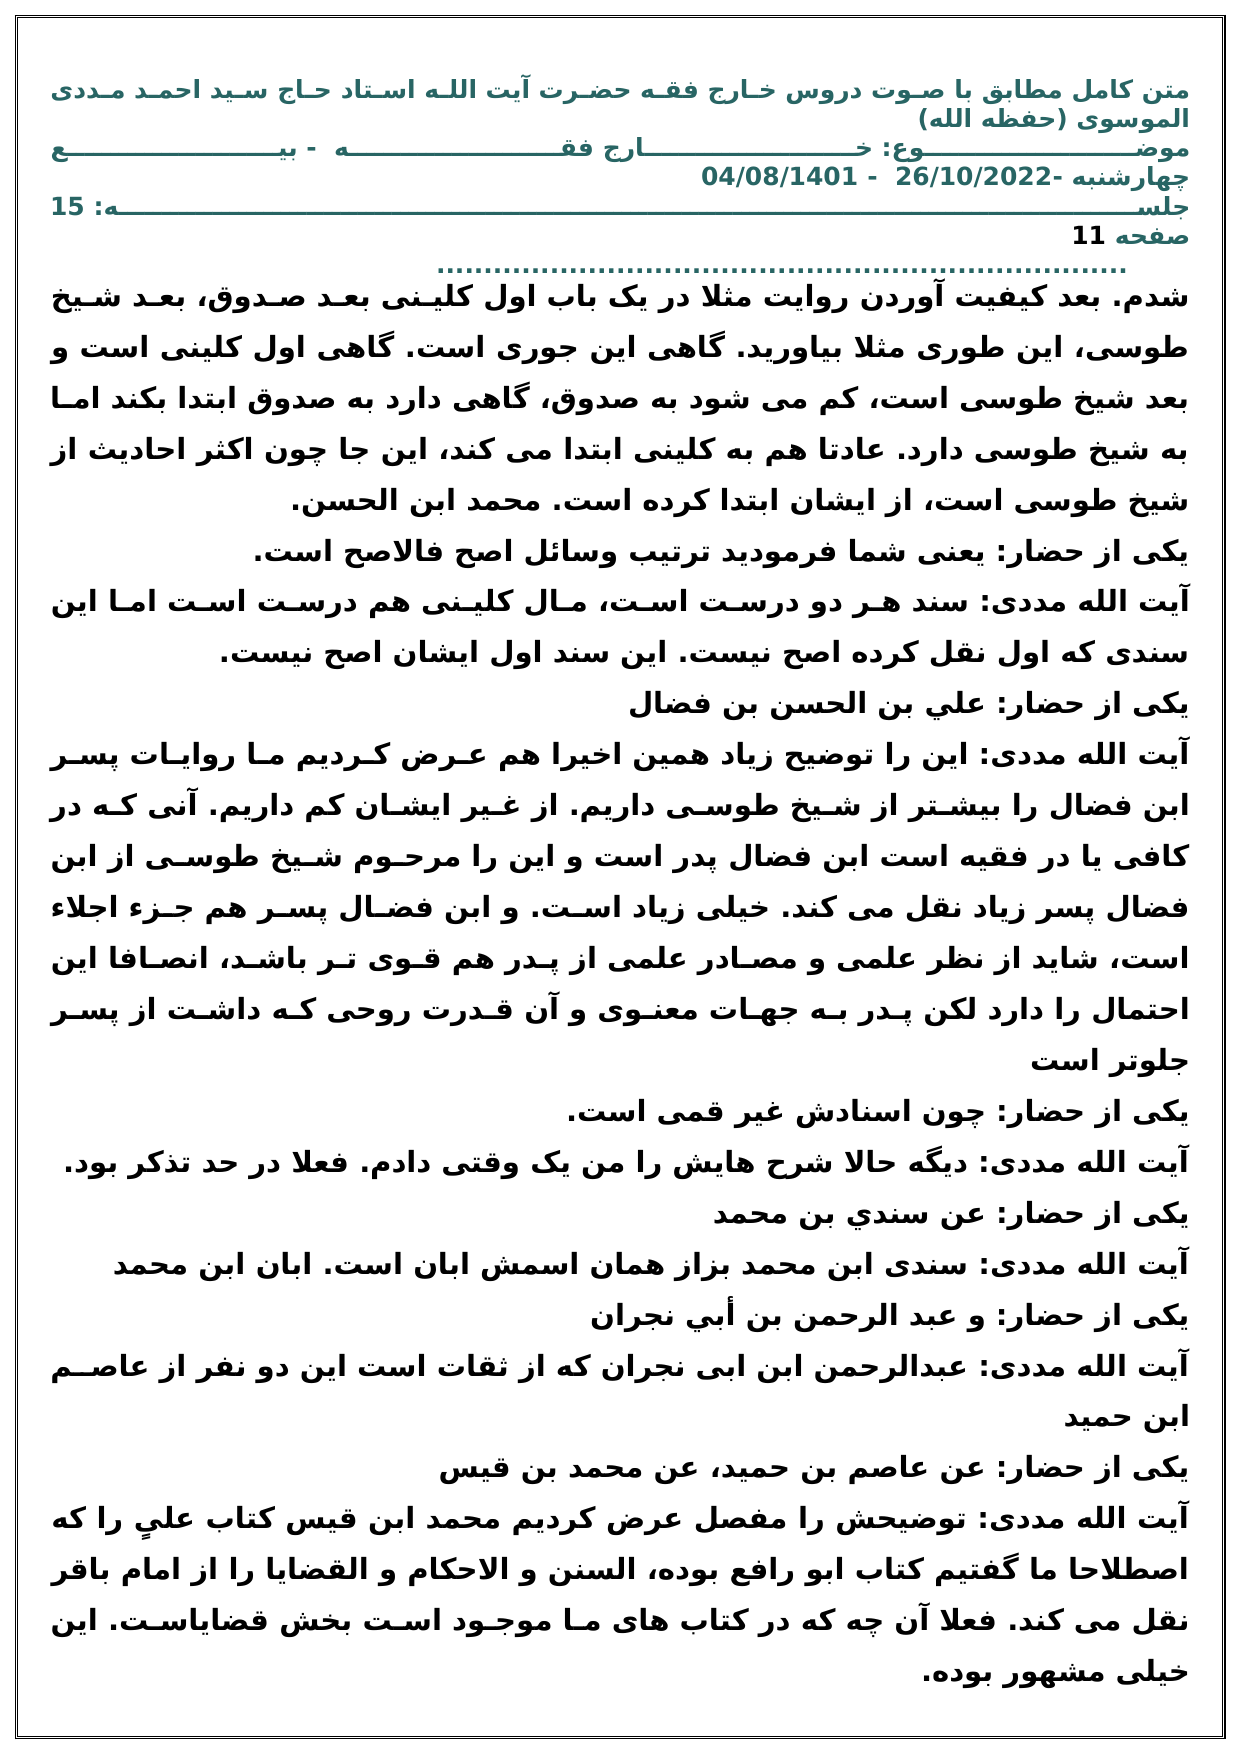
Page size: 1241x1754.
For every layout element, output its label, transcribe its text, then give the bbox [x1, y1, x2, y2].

text آیت الله مددی: توضیحش را مفصل عرض کردیم محمد ابن قیس کتاب علیٍ را که اصطلاحا ما گفتیم کتاب ابو رافع بوده، السنن و الاحکام و القضایا را از امام باقر نقل می کند. فعلا آن چه که در کتاب های ما موجود است بخش قضایاست. این خیلی مشهور بوده. [50, 1502, 1190, 1688]
text یکی از حضار: چون اسنادش غیر قمی است. [50, 1094, 1190, 1128]
text آیت الله مددی: عبدالرحمن ابن ابی نجران که از ثقات است این دو نفر از عاصم ابن حمید [50, 1349, 1190, 1434]
text آیت الله مددی: سندی ابن محمد بزاز همان اسمش ابان است. ابان ابن محمد [50, 1247, 1190, 1281]
text یکی از حضار: علي بن الحسن بن فضال [50, 687, 1190, 721]
text یکی از حضار: عن عاصم بن حميد، عن محمد بن قيس [50, 1451, 1190, 1485]
text یکی از حضار: یعنی شما فرمودید ترتیب وسائل اصح فالاصح است. [50, 534, 1190, 568]
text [50, 279, 1190, 517]
text آیت الله مددی: این را توضیح زیاد همین اخیرا هم عرض کردیم ما روایات پسر ابن فضال را بیشتر از شیخ طوسی داریم. از غیر ایشان کم داریم. آنی که در کافی یا در فقیه است ابن فضال پدر است و این را مرحوم شیخ طوسی از ابن فضال پسر زیاد نقل می کند. خیلی زیاد است. و ابن فضال پسر هم جزء اجلاء است، شاید از نظر علمی و مصادر علمی از پدر هم قوی تر باشد، انصافا این احتمال را دارد لکن پدر به جهات معنوی و آن قدرت روحی که داشت از پسر جلوتر است [50, 738, 1190, 1077]
text آیت الله مددی: دیگه حالا شرح هایش را من یک وقتی دادم. فعلا در حد تذکر بود. [50, 1145, 1190, 1179]
text یکی از حضار: عن سندي بن محمد [50, 1196, 1190, 1230]
text آیت الله مددی: سند هر دو درست است، مال کلینی هم درست است اما این سندی که اول نقل کرده اصح نیست. این سند اول ایشان اصح نیست. [50, 585, 1190, 670]
text یکی از حضار: و عبد الرحمن بن أبي نجران [50, 1298, 1190, 1332]
